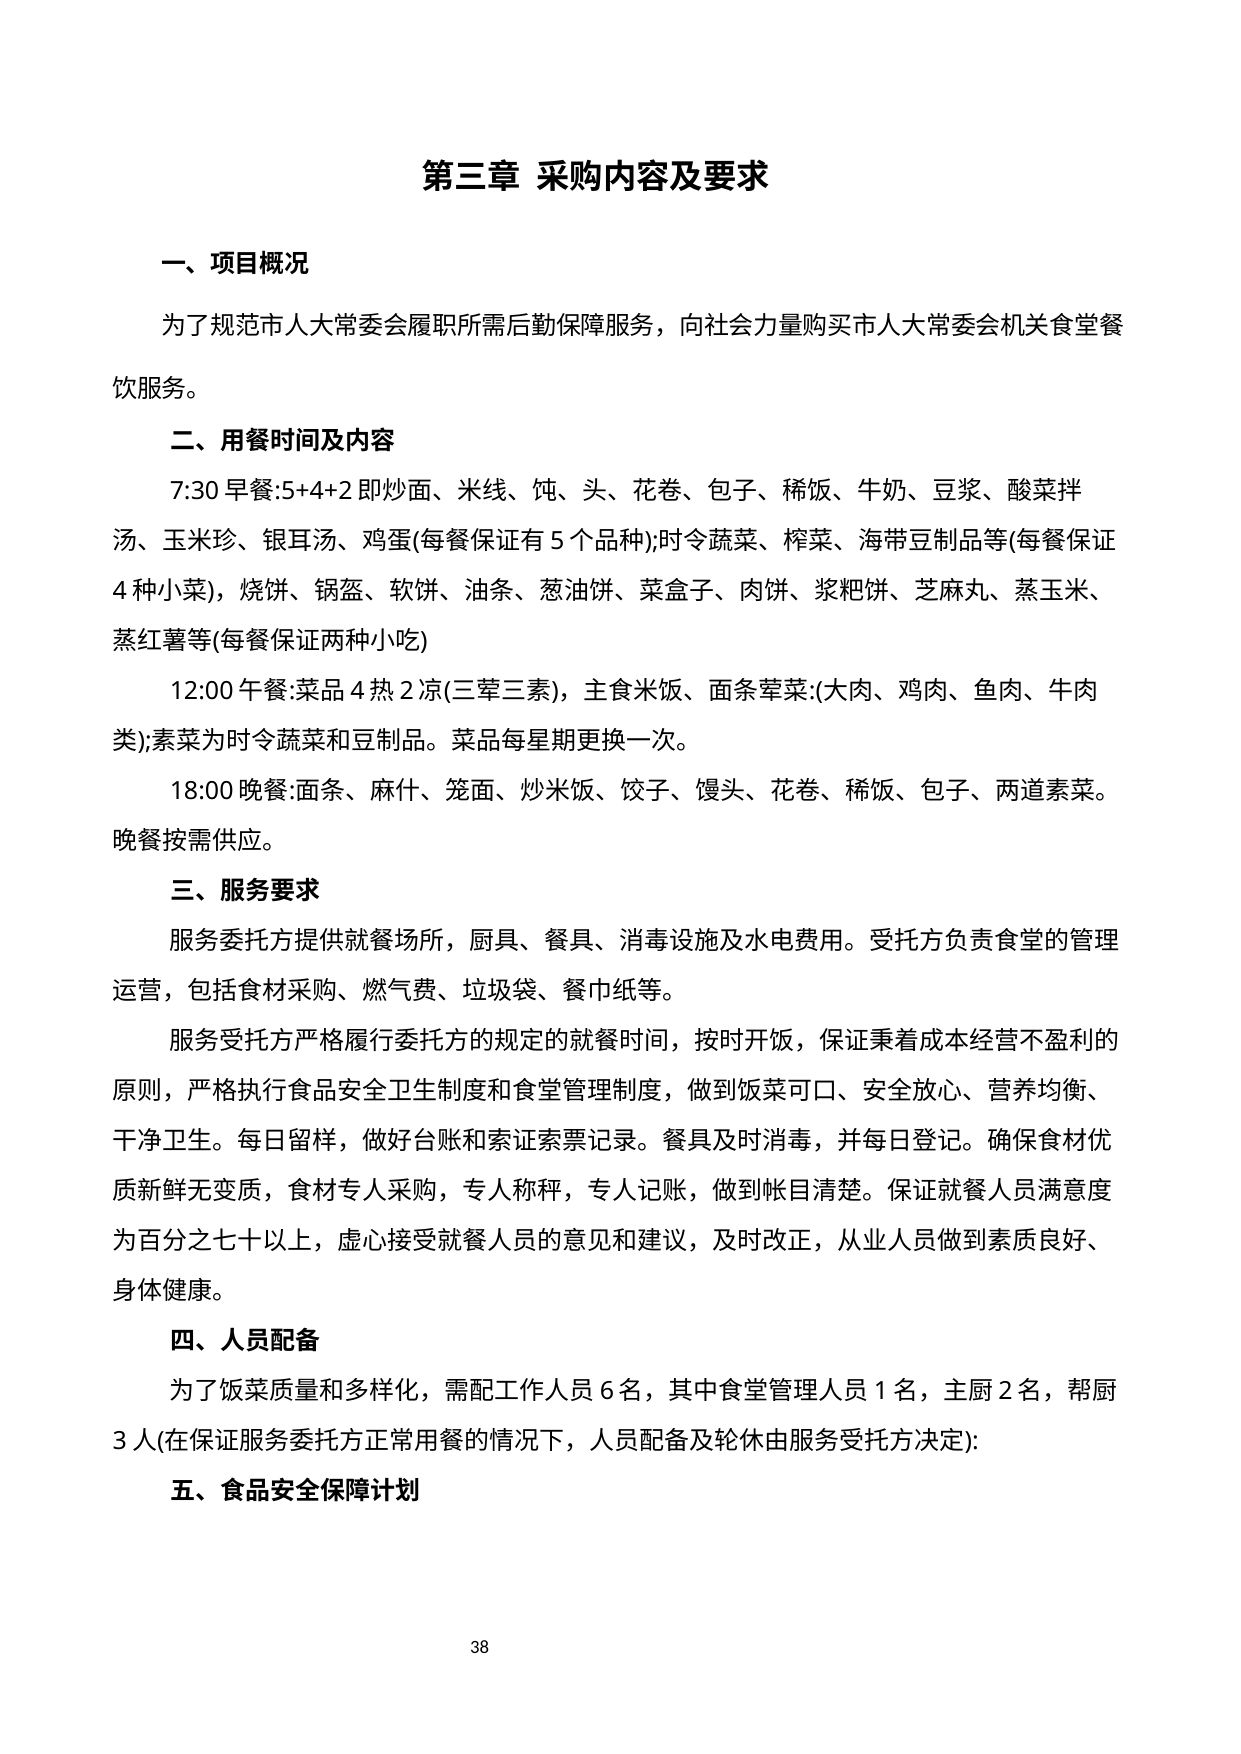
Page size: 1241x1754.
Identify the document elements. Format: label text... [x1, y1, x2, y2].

text 四、人员配备 [112, 1310, 1128, 1360]
text 12:00午餐:菜品4热2凉(三荤三素)，主食米饭、面条荤菜:(大肉、鸡肉、鱼肉、牛肉类);素菜为时令蔬菜和豆制品。菜品每星期更换一次。 [112, 660, 1128, 760]
text 第三章 采购内容及要求 [139, 150, 1052, 198]
text 服务受托方严格履行委托方的规定的就餐时间，按时开饭，保证秉着成本经营不盈利的原则，严格执行食品安全卫生制度和食堂管理制度，做到饭菜可口、安全放心、营养均衡、干净卫生。每日留样，做好台账和索证索票记录。餐具及时消毒，并每日登记。确保食材优质新鲜无变质，食材专人采购，专人称秤，专人记账，做到帐目清楚。保证就餐人员满意度为百分之七十以上，虚心接受就餐人员的意见和建议，及时改正，从业人员做到素质良好、身体健康。 [112, 1010, 1128, 1310]
text 服务委托方提供就餐场所，厨具、餐具、消毒设施及水电费用。受托方负责食堂的管理运营，包括食材采购、燃气费、垃圾袋、餐巾纸等。 [112, 910, 1128, 1010]
text 三、服务要求 [112, 860, 1128, 910]
text 7:30早餐:5+4+2即炒面、米线、饨、头、花卷、包子、稀饭、牛奶、豆浆、酸菜拌汤、玉米珍、银耳汤、鸡蛋(每餐保证有5个品种);时令蔬菜、榨菜、海带豆制品等(每餐保证4种小菜)，烧饼、锅盔、软饼、油条、葱油饼、菜盒子、肉饼、浆粑饼、芝麻丸、蒸玉米、蒸红薯等(每餐保证两种小吃) [112, 460, 1128, 660]
text 一、项目概况 [112, 222, 1128, 285]
text 五、食品安全保障计划 [112, 1460, 1128, 1510]
text 18:00晚餐:面条、麻什、笼面、炒米饭、饺子、馒头、花卷、稀饭、包子、两道素菜。晚餐按需供应。 [112, 760, 1128, 860]
text 为了饭菜质量和多样化，需配工作人员6名，其中食堂管理人员1名，主厨2名，帮厨3人(在保证服务委托方正常用餐的情况下，人员配备及轮休由服务受托方决定): [112, 1360, 1128, 1460]
text 为了规范市人大常委会履职所需后勤保障服务，向社会力量购买市人大常委会机关食堂餐饮服务。 [112, 285, 1128, 410]
text 二、用餐时间及内容 [112, 410, 1128, 460]
